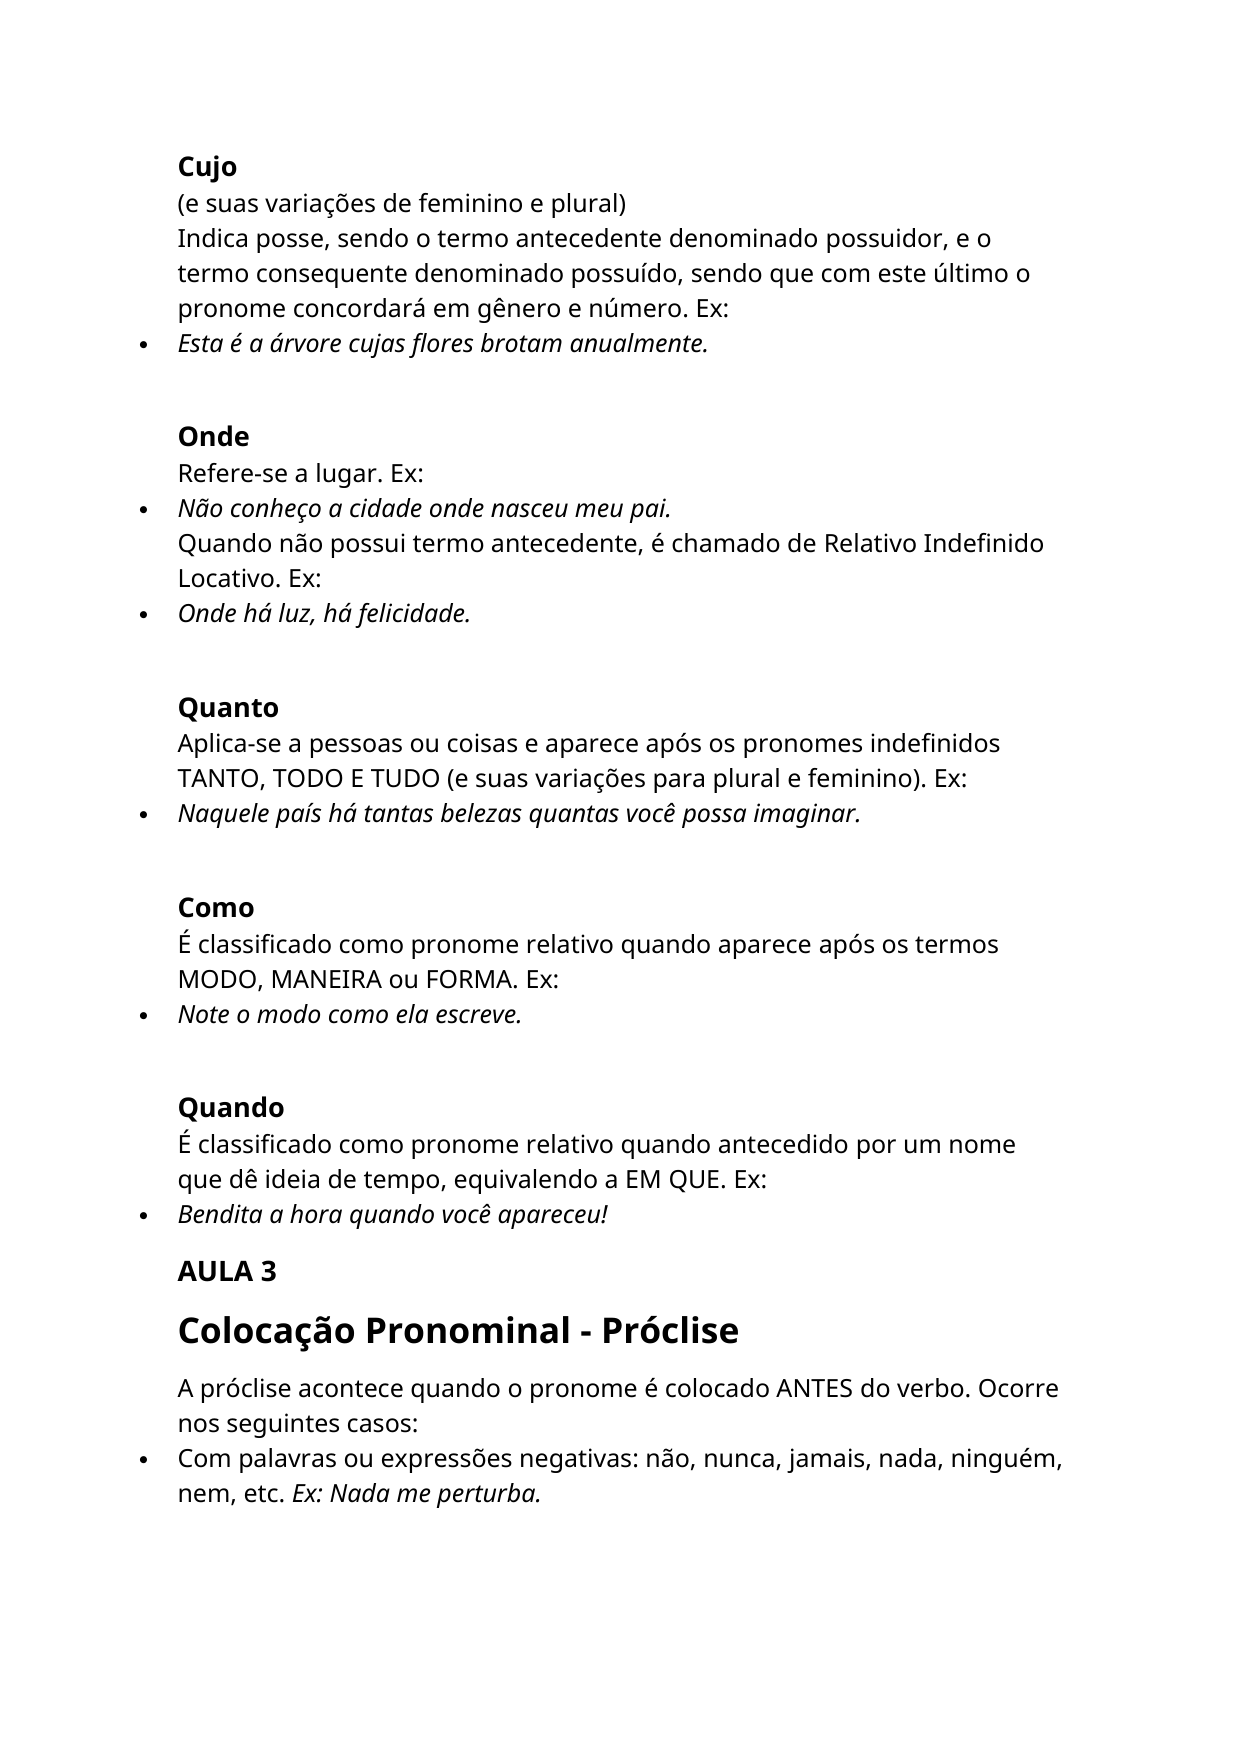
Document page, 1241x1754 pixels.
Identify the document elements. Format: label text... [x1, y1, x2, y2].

text Como [177, 888, 1063, 925]
text Indica posse, sendo o termo antecedente denominado possuidor, e o termo consequente denominado possuído, sendo que com este último o pronome concordará em gênero e número. Ex: [177, 219, 1063, 324]
text Quando não possui termo antecedente, é chamado de Relativo Indefinido Locativo. Ex: [177, 525, 1063, 595]
text Quando [177, 1089, 1063, 1126]
list Onde há luz, há felicidade. [140, 595, 1063, 630]
text Aplica-se a pessoas ou coisas e aparece após os pronomes indefinidos TANTO, TODO E TUDO (e suas variações para plural e feminino). Ex: [177, 725, 1063, 795]
text Onde [177, 418, 1063, 455]
list Note o modo como ela escreve. [140, 995, 1063, 1030]
text (e suas variações de feminino e plural) [177, 184, 1063, 219]
list Esta é a árvore cujas flores brotam anualmente. [140, 324, 1063, 359]
list Não conheço a cidade onde nasceu meu pai. [140, 490, 1063, 525]
text Colocação Pronominal - Próclise [177, 1306, 1063, 1354]
text Cujo [177, 148, 1063, 184]
text Quanto [177, 688, 1063, 725]
text Refere-se a lugar. Ex: [177, 455, 1063, 490]
list Bendita a hora quando você apareceu! [140, 1196, 1063, 1231]
text É classificado como pronome relativo quando aparece após os termos MODO, MANEIRA ou FORMA. Ex: [177, 925, 1063, 995]
text AULA 3 [177, 1252, 1063, 1290]
text A próclise acontece quando o pronome é colocado ANTES do verbo. Ocorre nos seguintes casos: [177, 1369, 1063, 1439]
list Naquele país há tantas belezas quantas você possa imaginar. [140, 795, 1063, 830]
text É classificado como pronome relativo quando antecedido por um nome que dê ideia de tempo, equivalendo a EM QUE. Ex: [177, 1126, 1063, 1196]
list Com palavras ou expressões negativas: não, nunca, jamais, nada, ninguém, nem, etc. Ex: Nada me perturba. [140, 1439, 1063, 1544]
